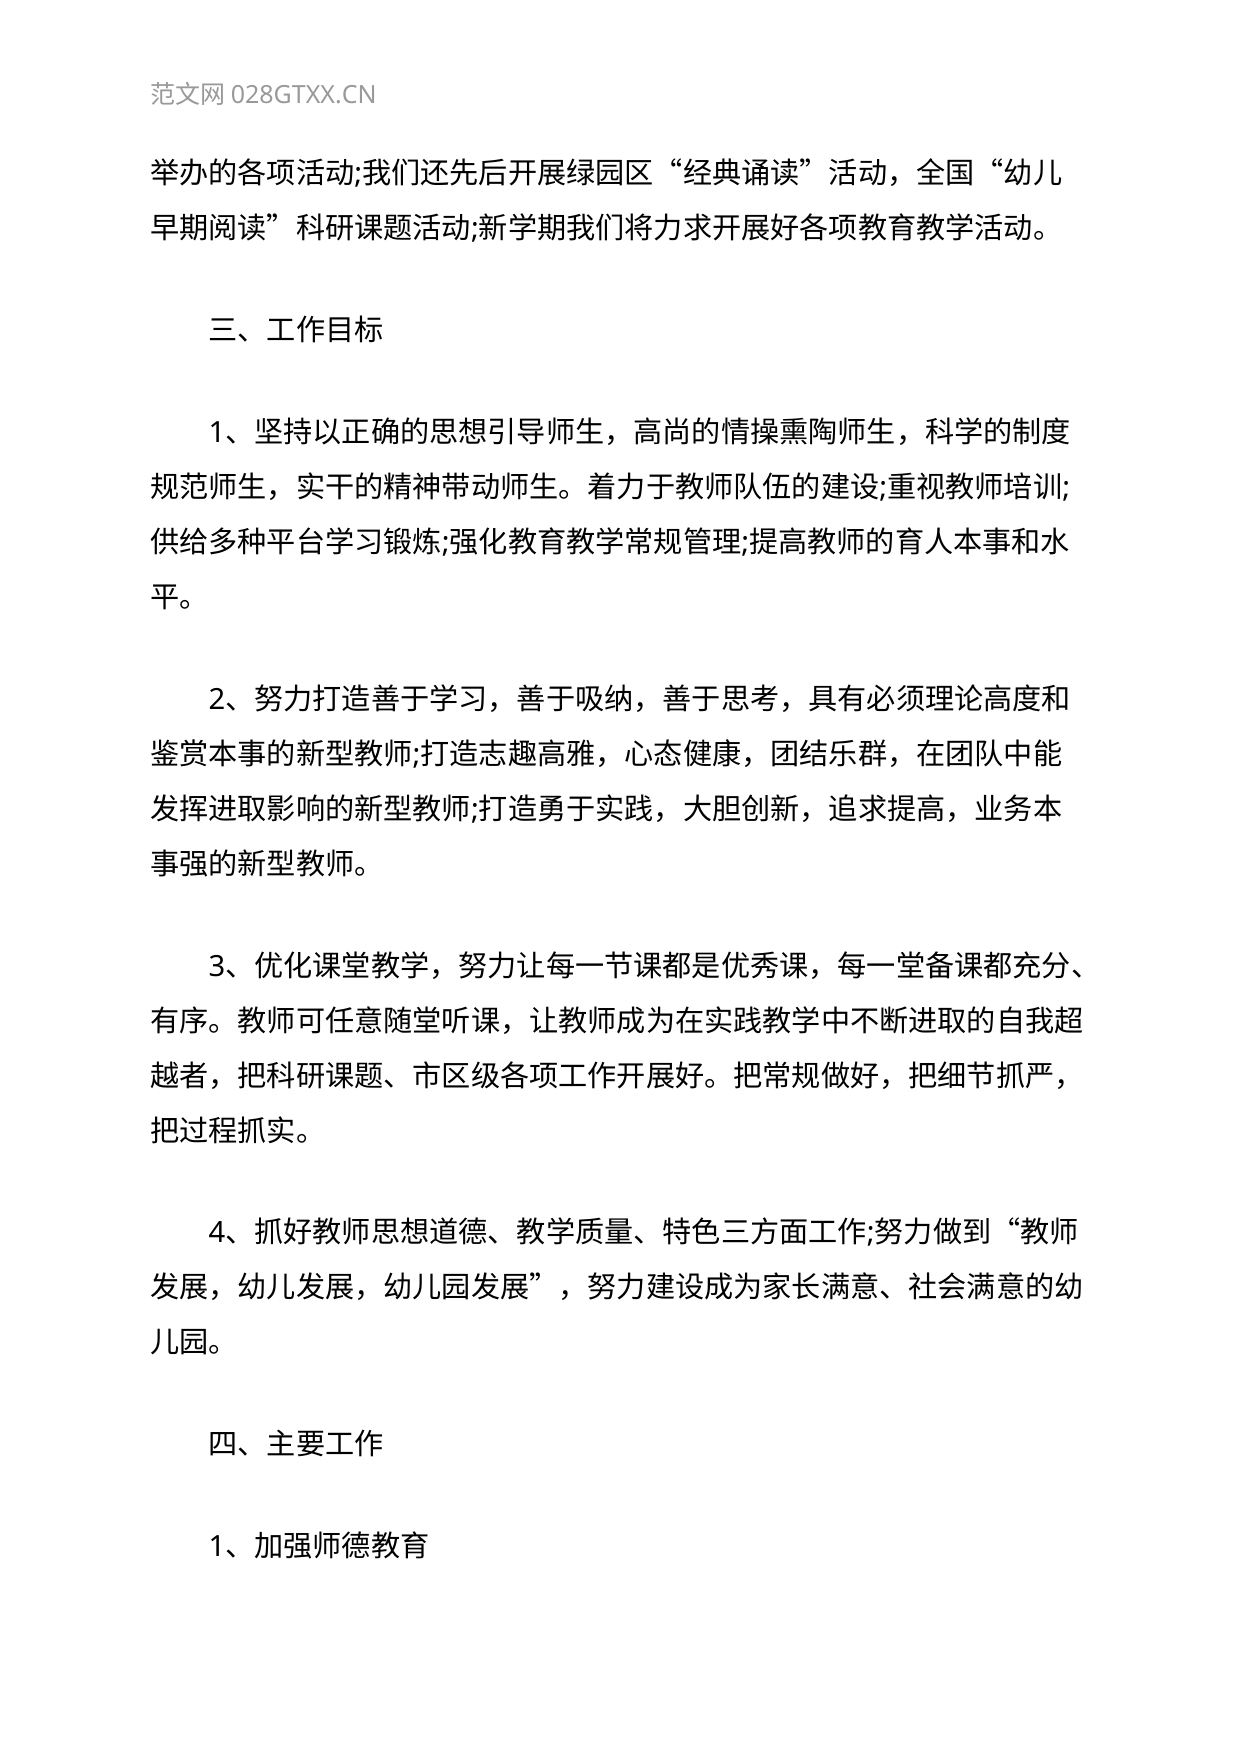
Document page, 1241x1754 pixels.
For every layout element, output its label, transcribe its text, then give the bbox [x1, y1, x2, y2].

text 1、坚持以正确的思想引导师生，高尚的情操熏陶师生，科学的制度规范师生，实干的精神带动师生。着力于教师队伍的建设;重视教师培训;供给多种平台学习锻炼;强化教育教学常规管理;提高教师的育人本事和水平。 [150, 409, 1090, 616]
text 4、抓好教师思想道德、教学质量、特色三方面工作;努力做到“教师发展，幼儿发展，幼儿园发展”，努力建设成为家长满意、社会满意的幼儿园。 [150, 1209, 1090, 1361]
text 1、加强师德教育 [150, 1522, 1090, 1565]
text 2、努力打造善于学习，善于吸纳，善于思考，具有必须理论高度和鉴赏本事的新型教师;打造志趣高雅，心态健康，团结乐群，在团队中能发挥进取影响的新型教师;打造勇于实践，大胆创新，追求提高，业务本事强的新型教师。 [150, 676, 1090, 883]
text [150, 150, 1090, 247]
text 三、工作目标 [150, 307, 1090, 349]
text 3、优化课堂教学，努力让每一节课都是优秀课，每一堂备课都充分、有序。教师可任意随堂听课，让教师成为在实践教学中不断进取的自我超越者，把科研课题、市区级各项工作开展好。把常规做好，把细节抓严，把过程抓实。 [150, 942, 1090, 1149]
text 四、主要工作 [150, 1421, 1090, 1463]
